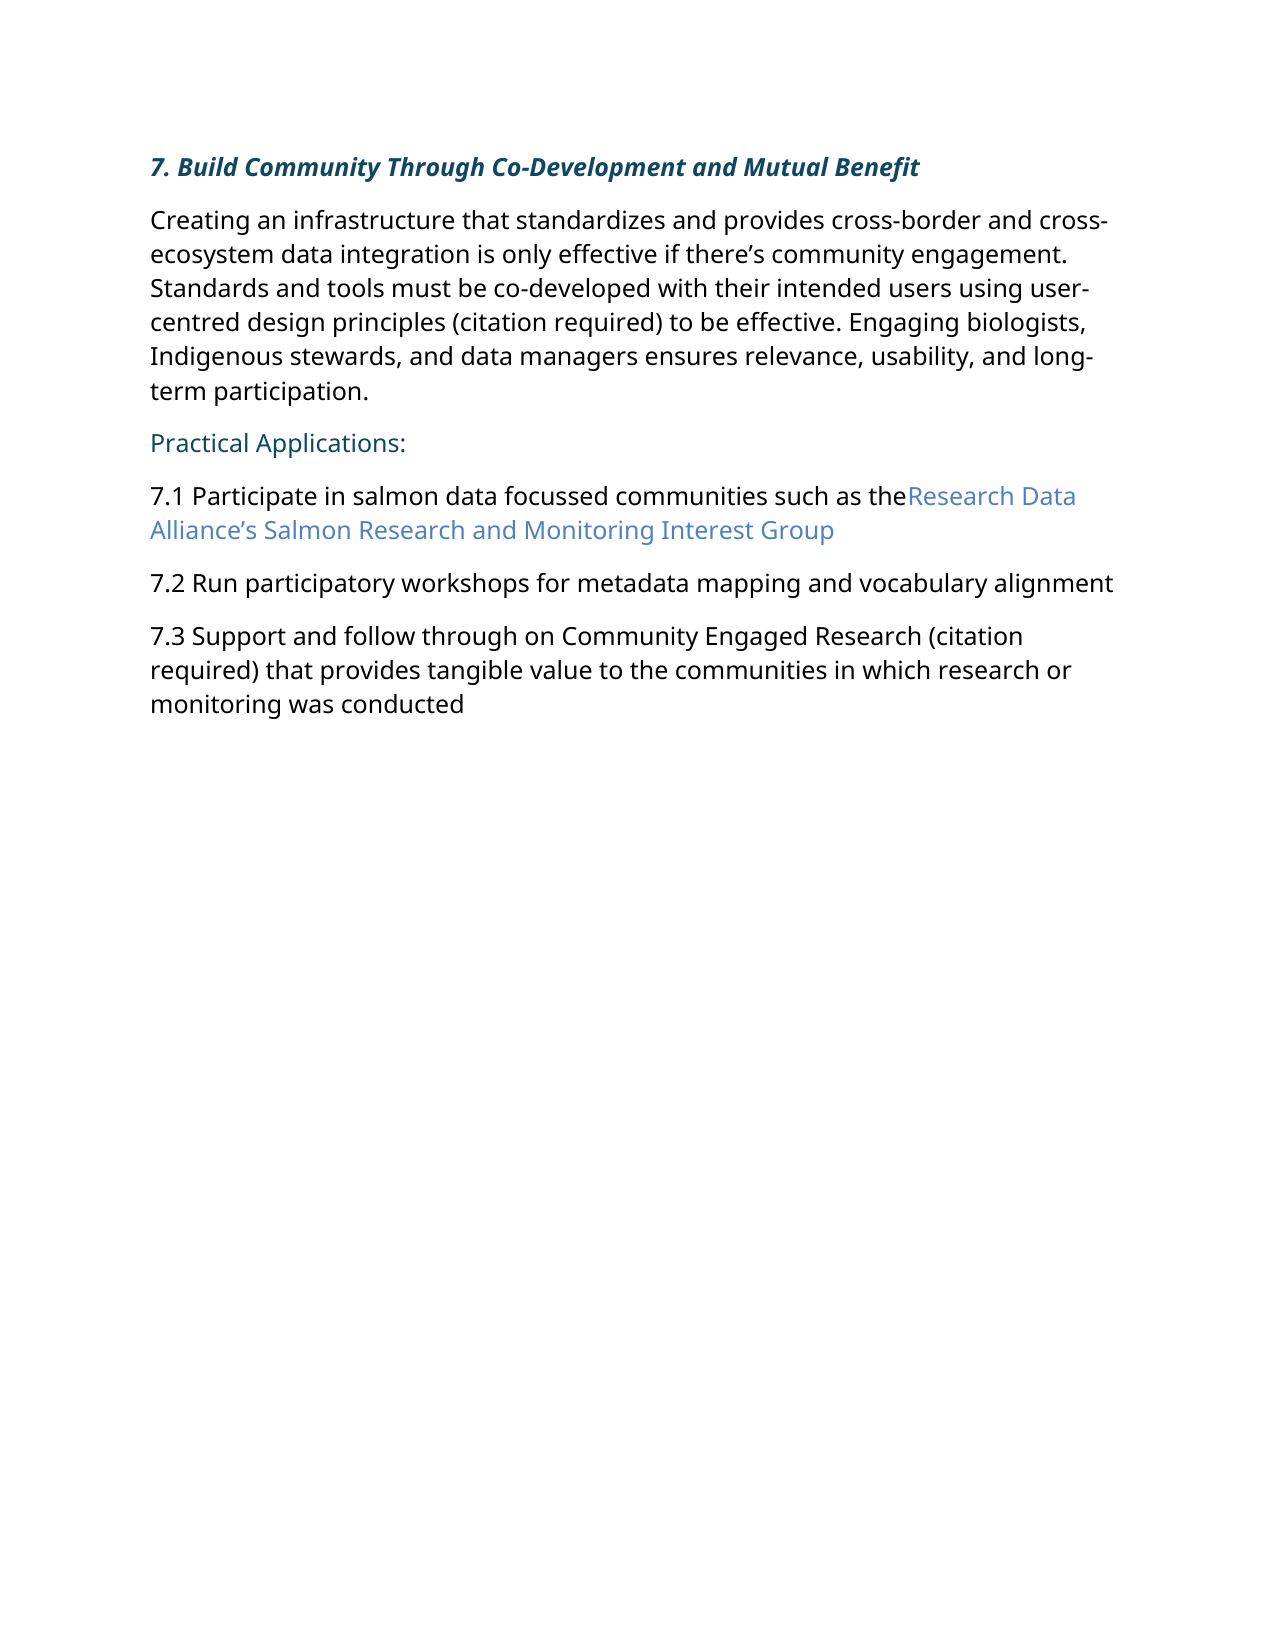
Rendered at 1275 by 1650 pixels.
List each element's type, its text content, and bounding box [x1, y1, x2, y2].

text 7.1 Participate in salmon data focussed communities such as theResearch Data Alliance’s Salmon Research and Monitoring Interest Group [150, 479, 1125, 547]
text 7.3 Support and follow through on Community Engaged Research (citation required) that provides tangible value to the communities in which research or monitoring was conducted [150, 618, 1125, 721]
text 7.2 Run participatory workshops for metadata mapping and vocabulary alignment [150, 566, 1125, 600]
text Creating an infrastructure that standardizes and provides cross-border and cross-ecosystem data integration is only effective if there’s community engagement. Standards and tools must be co-developed with their intended users using user-centred design principles (citation required) to be effective. Engaging biologists, Indigenous stewards, and data managers ensures relevance, usability, and long-term participation. [150, 203, 1125, 407]
subtitle Practical Applications: [150, 426, 1125, 460]
subtitle 7. Build Community Through Co-Development and Mutual Benefit [150, 150, 1125, 184]
